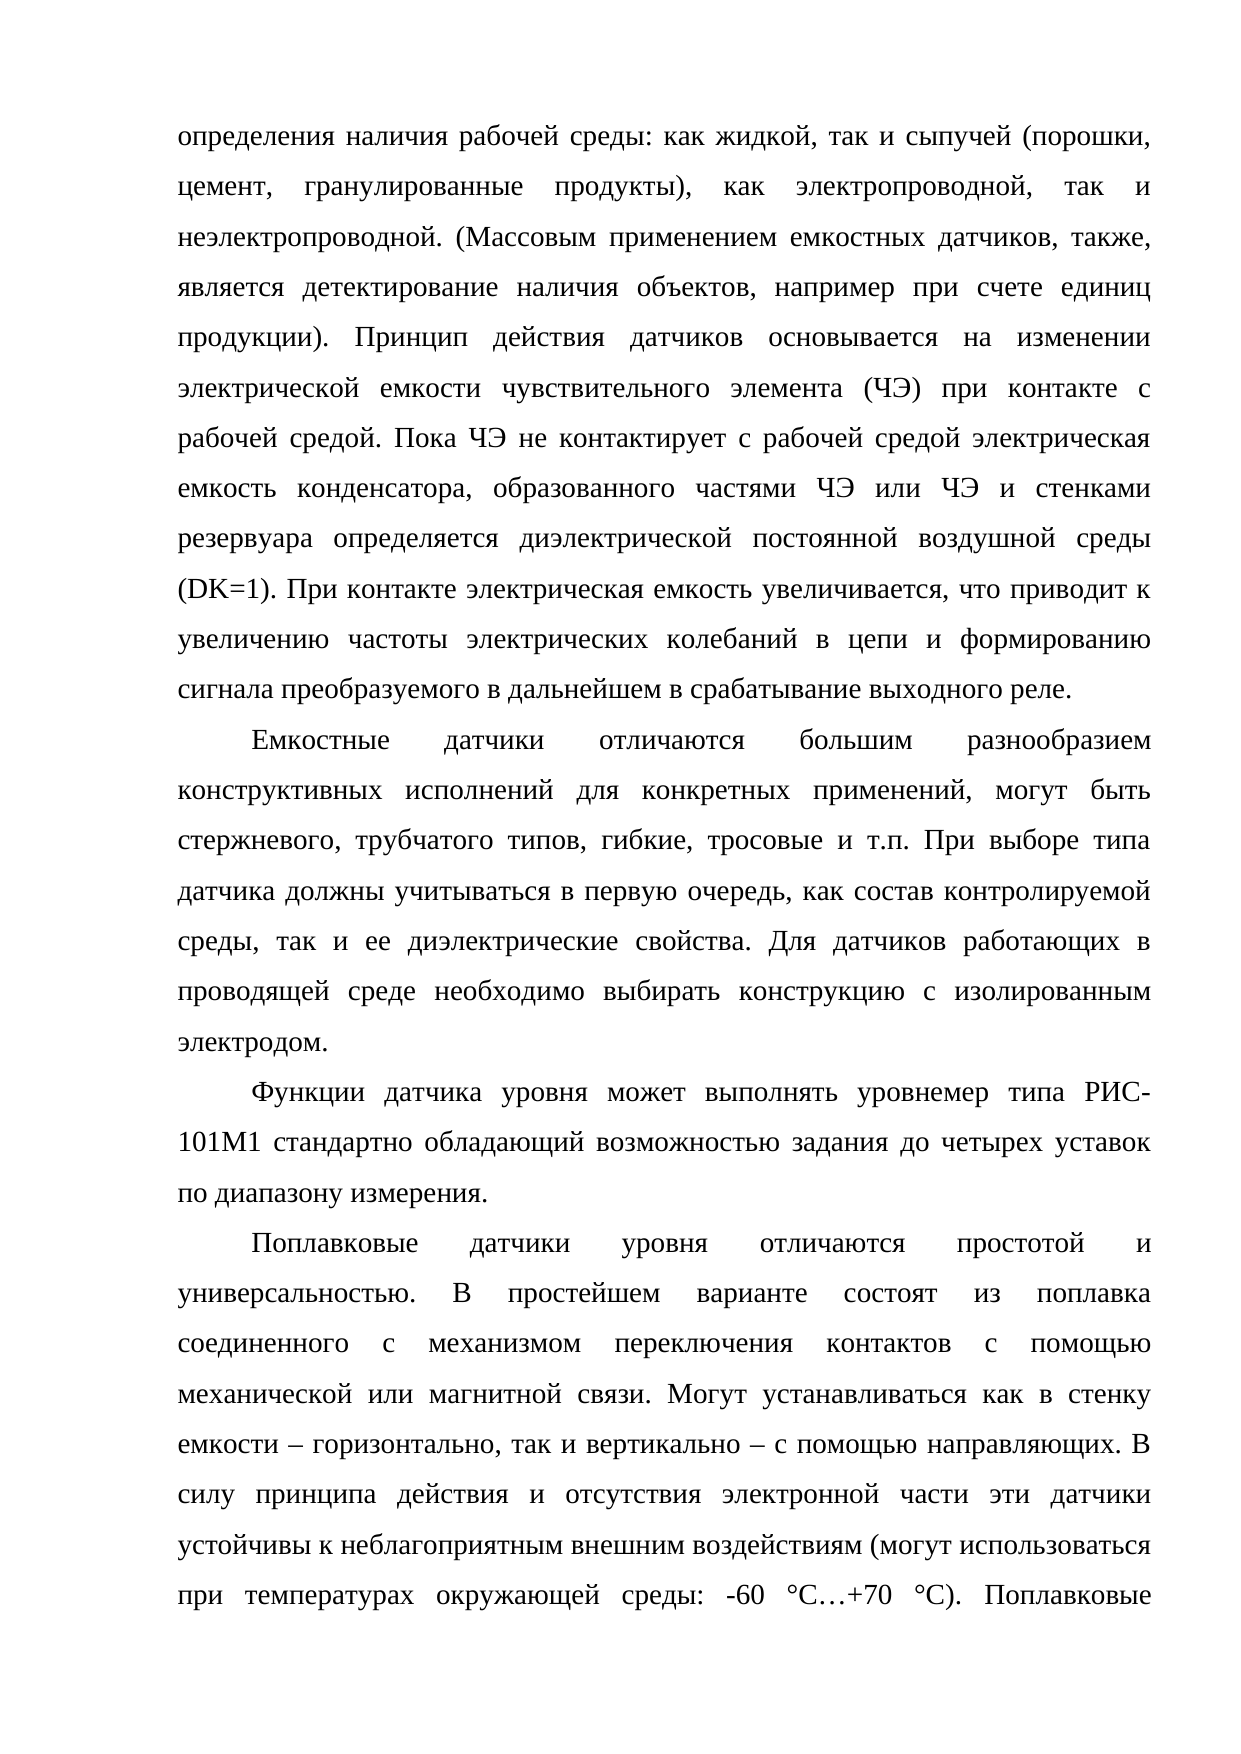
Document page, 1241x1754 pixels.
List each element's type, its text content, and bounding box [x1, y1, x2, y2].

text Функции датчика уровня может выполнять уровнемер типа РИС-101М1 стандартно обладающий возможностью задания до четырех уставок по диапазону измерения. [177, 1074, 1152, 1208]
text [177, 118, 1152, 705]
text Емкостные датчики отличаются большим разнообразием конструктивных исполнений для конкретных применений, могут быть стержневого, трубчатого типов, гибкие, тросовые и т.п. При выборе типа датчика должны учитываться в первую очередь, как состав контролируемой среды, так и ее диэлектрические свойства. Для датчиков работающих в проводящей среде необходимо выбирать конструкцию с изолированным электродом. [177, 722, 1152, 1057]
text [177, 1225, 1152, 1611]
